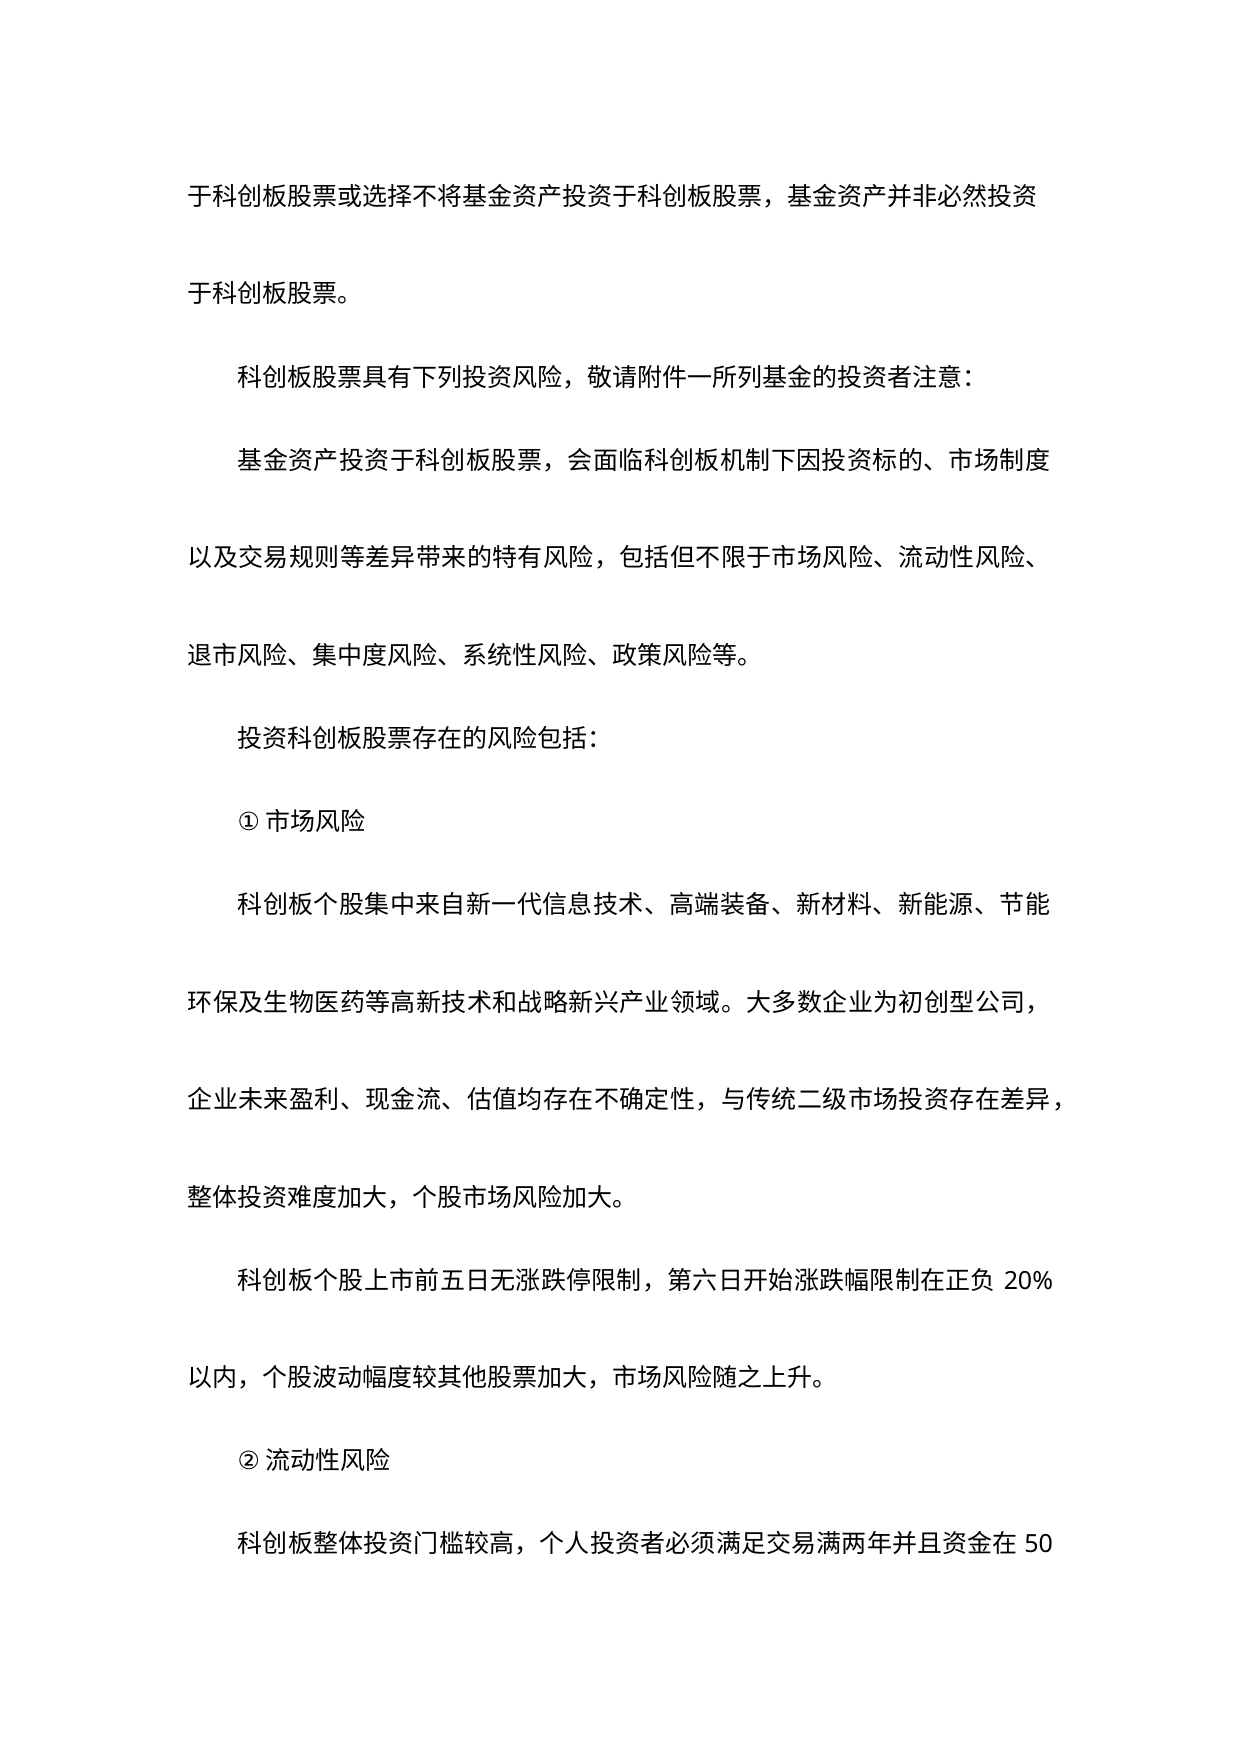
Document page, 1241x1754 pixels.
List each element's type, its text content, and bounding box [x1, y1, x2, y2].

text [187, 162, 1053, 324]
text 投资科创板股票存在的风险包括： [187, 704, 1053, 769]
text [187, 1509, 1053, 1574]
text 科创板个股集中来自新一代信息技术、高端装备、新材料、新能源、节能环保及生物医药等高新技术和战略新兴产业领域。大多数企业为初创型公司，企业未来盈利、现金流、估值均存在不确定性，与传统二级市场投资存在差异，整体投资难度加大，个股市场风险加大。 [187, 870, 1053, 1228]
text 科创板个股上市前五日无涨跌停限制，第六日开始涨跌幅限制在正负20%以内，个股波动幅度较其他股票加大，市场风险随之上升。 [187, 1246, 1053, 1408]
text ①市场风险 [187, 787, 1053, 852]
text ②流动性风险 [187, 1426, 1053, 1491]
text 基金资产投资于科创板股票，会面临科创板机制下因投资标的、市场制度以及交易规则等差异带来的特有风险，包括但不限于市场风险、流动性风险、退市风险、集中度风险、系统性风险、政策风险等。 [187, 426, 1053, 686]
text 科创板股票具有下列投资风险，敬请附件一所列基金的投资者注意： [187, 343, 1053, 408]
